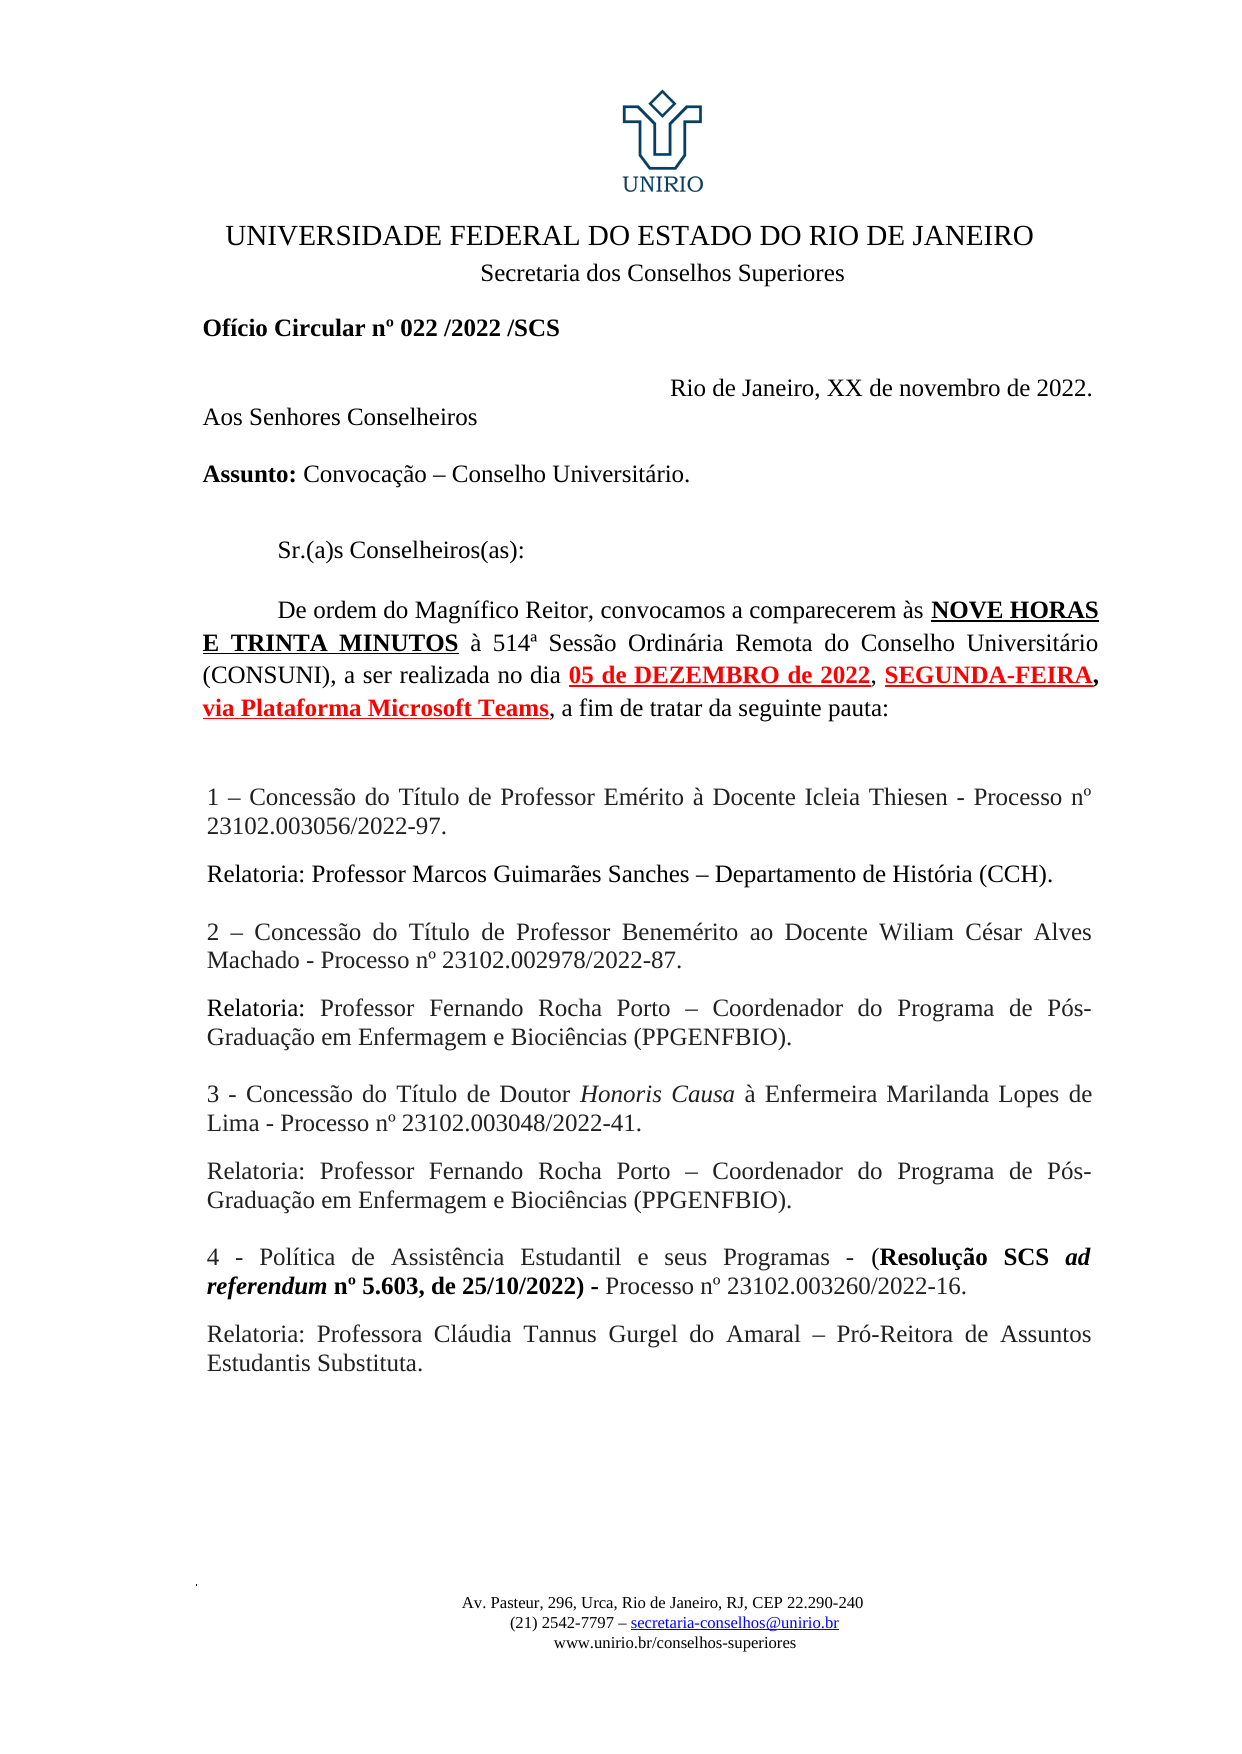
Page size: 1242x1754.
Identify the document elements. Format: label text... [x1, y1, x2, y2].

text De ordem do Magnífico Reitor, convocamos a comparecerem às NOVE HORAS E TRINTA MINUTOS à 514ª Sessão Ordinária Remota do Conselho Universitário (CONSUNI), a ser realizada no dia 05 de DEZEMBRO de 2022, SEGUNDA-FEIRA, via Plataforma Microsoft Teams, a fim de tratar da seguinte pauta: [202, 595, 1099, 721]
text Relatoria: Professor Marcos Guimarães Sanches – Departamento de História (CCH). [207, 859, 1093, 888]
text Relatoria: Professora Cláudia Tannus Gurgel do Amaral – Pró-Reitora de Assuntos Estudantis Substituta. [207, 1319, 1093, 1377]
text Rio de Janeiro, XX de novembro de 2022. [192, 373, 1093, 402]
text 4 - Política de Assistência Estudantil e seus Programas - (Resolução SCS ad referendum nº 5.603, de 25/10/2022) - Processo nº 23102.003260/2022-16. [207, 1242, 1093, 1300]
picture [593, 75, 732, 210]
text Relatoria: Professor Fernando Rocha Porto – Coordenador do Programa de Pós-Graduação em Enfermagem e Biociências (PPGENFBIO). [207, 1156, 1093, 1214]
text Ofício Circular nº 022 /2022 /SCS [202, 313, 1133, 342]
text 3 - Concessão do Título de Doutor Honoris Causa à Enfermeira Marilanda Lopes de Lima - Processo nº 23102.003048/2022-41. [207, 1079, 1093, 1137]
text Sr.(a)s Conselheiros(as): [277, 536, 1133, 564]
text Relatoria: Professor Fernando Rocha Porto – Coordenador do Programa de Pós-Graduação em Enfermagem e Biociências (PPGENFBIO). [207, 993, 1093, 1051]
text Assunto: Convocação – Conselho Universitário. [202, 459, 1133, 488]
text Aos Senhores Conselheiros [202, 402, 1133, 430]
text 1 – Concessão do Título de Professor Emérito à Docente Icleia Thiesen - Processo nº 23102.003056/2022-97. [207, 782, 1093, 840]
text 2 – Concessão do Título de Professor Benemérito ao Docente Wiliam César Alves Machado - Processo nº 23102.002978/2022-87. [207, 917, 1093, 974]
